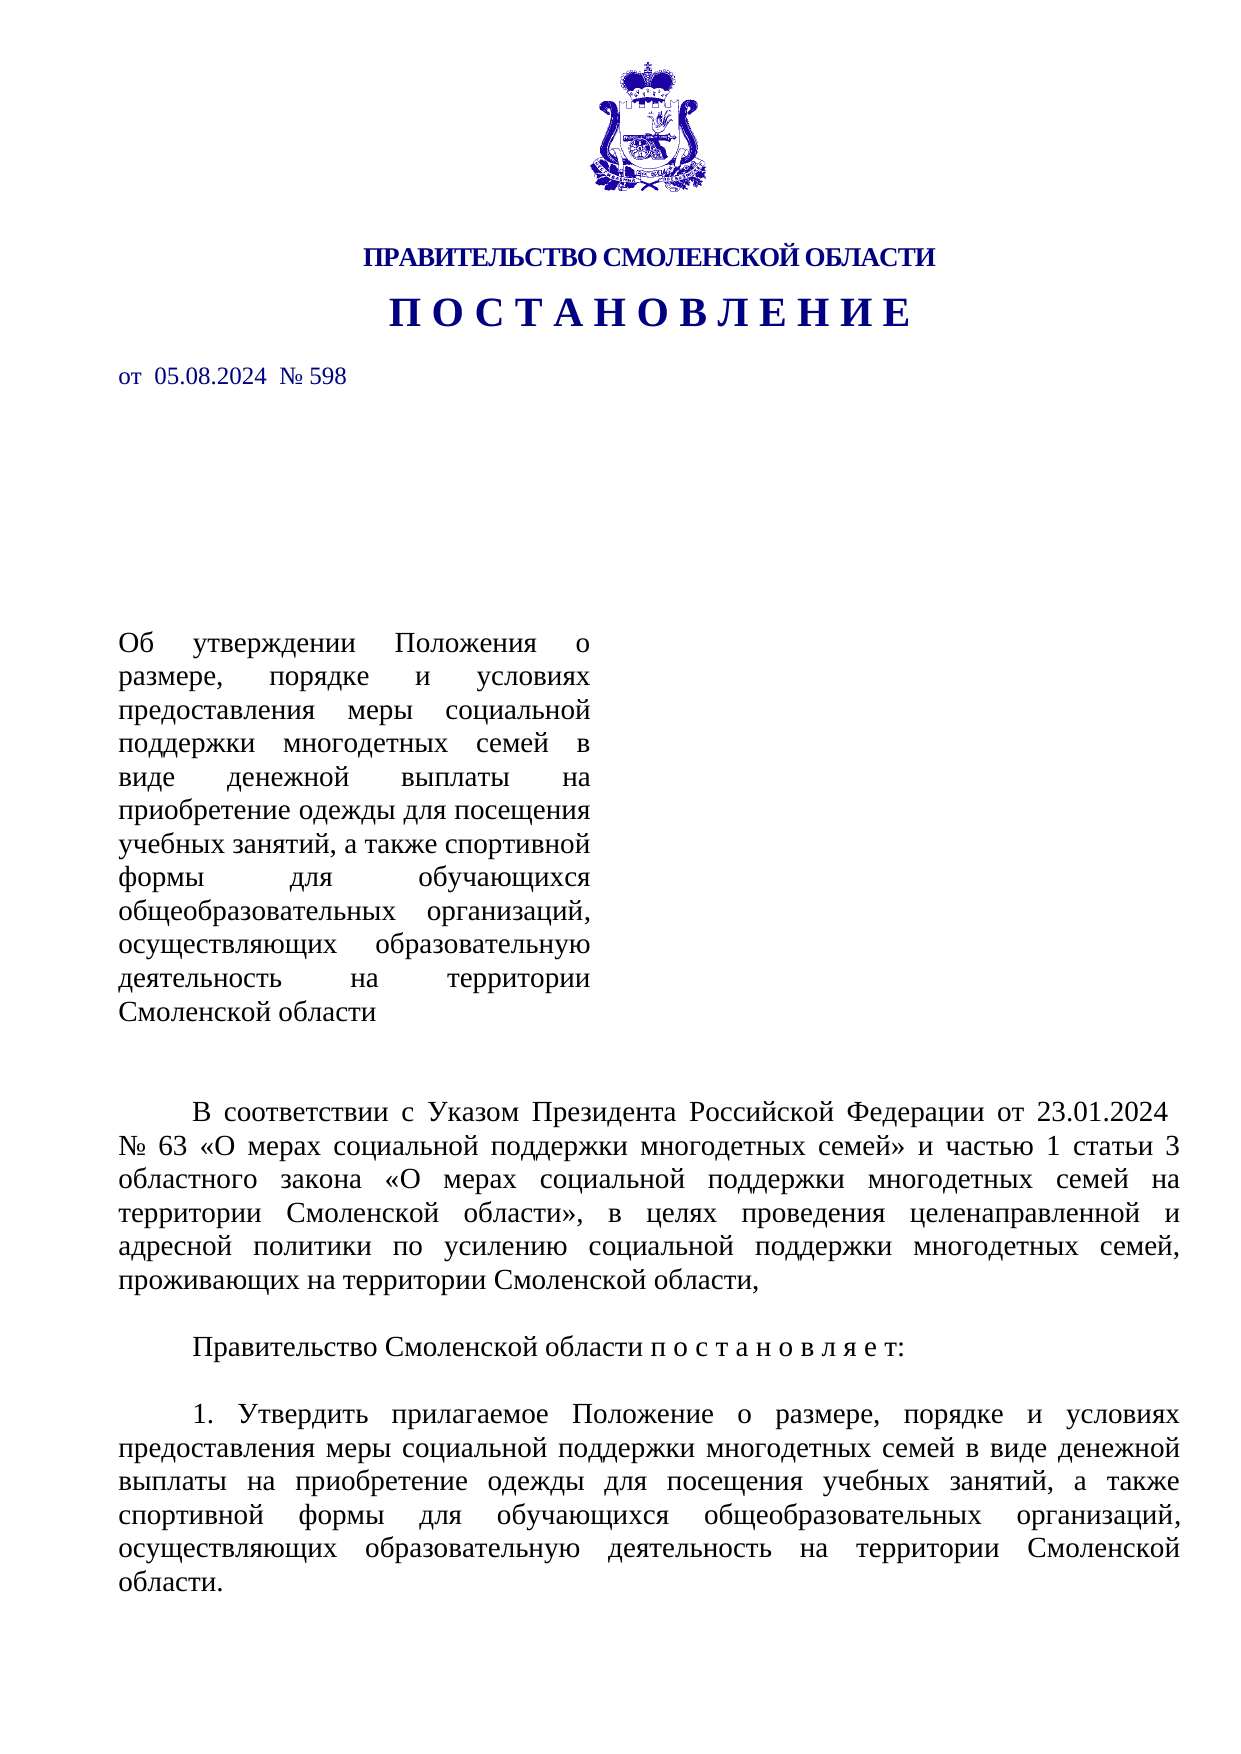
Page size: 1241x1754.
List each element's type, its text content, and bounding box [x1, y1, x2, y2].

text 1. Утвердить прилагаемое Положение о размере, порядке и условиях предоставления меры социальной поддержки многодетных семей в виде денежной выплаты на приобретение одежды для посещения учебных занятий, а также спортивной формы для обучающихся общеобразовательных организаций, осуществляющих образовательную деятельность на территории Смоленской области. [118, 1396, 1181, 1597]
text В соответствии с Указом Президента Российской Федерации от 23.01.2024 № 63 «О мерах социальной поддержки многодетных семей» и частью 1 статьи 3 областного закона «О мерах социальной поддержки многодетных семей на территории Смоленской области», в целях проведения целенаправленной и адресной политики по усилению социальной поддержки многодетных семей, проживающих на территории Смоленской области, [118, 1094, 1181, 1296]
text Правительство Смоленской области п о с т а н о в л я е т: [118, 1329, 1181, 1363]
picture [588, 59, 711, 199]
text Об утверждении Положения о размере, порядке и условиях предоставления меры социальной поддержки многодетных семей в виде денежной выплаты на приобретение одежды для посещения учебных занятий, а также спортивной формы для обучающихся общеобразовательных организаций, осуществляющих образовательную деятельность на территории Смоленской области [118, 625, 591, 1027]
table_header ПРАВИТЕЛЬСТВО СМОЛЕНСКОЙ ОБЛАСТИ П О С Т А Н О В Л Е Н И Е от 05.08.2024 № 598 [107, 59, 1192, 423]
